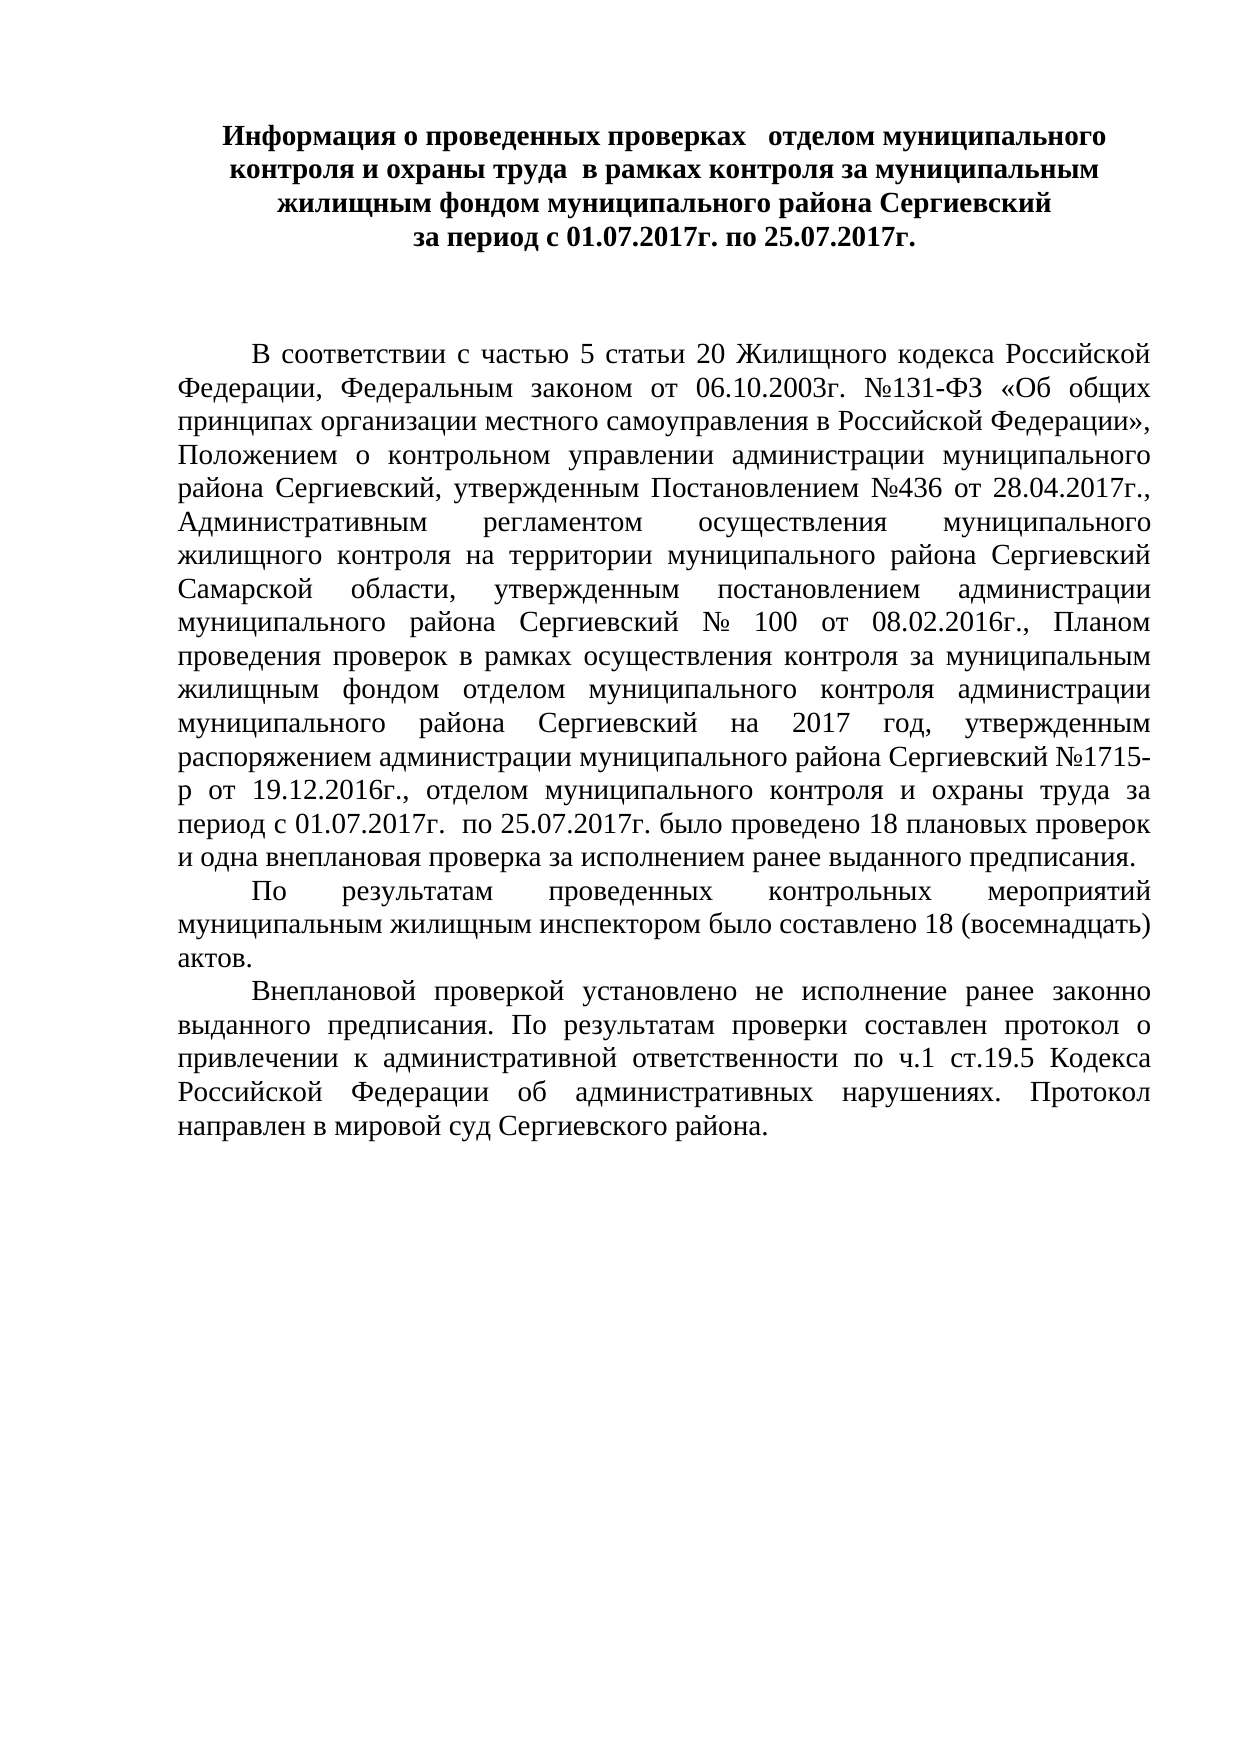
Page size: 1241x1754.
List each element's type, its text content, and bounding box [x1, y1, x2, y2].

text В соответствии с частью 5 статьи 20 Жилищного кодекса Российской Федерации, Федеральным законом от 06.10.2003г. №131-ФЗ «Об общих принципах организации местного самоуправления в Российской Федерации», Положением о контрольном управлении администрации муниципального района Сергиевский, утвержденным Постановлением №436 от 28.04.2017г., Административным регламентом осуществления муниципального жилищного контроля на территории муниципального района Сергиевский Самарской области, утвержденным постановлением администрации муниципального района Сергиевский № 100 от 08.02.2016г., Планом проведения проверок в рамках осуществления контроля за муниципальным жилищным фондом отделом муниципального контроля администрации муниципального района Сергиевский на 2017 год, утвержденным распоряжением администрации муниципального района Сергиевский №1715-р от 19.12.2016г., отделом муниципального контроля и охраны труда за период с 01.07.2017г. по 25.07.2017г. было проведено 18 плановых проверок и одна внеплановая проверка за исполнением ранее выданного предписания. [177, 336, 1152, 873]
text за период с 01.07.2017г. по 25.07.2017г. [177, 219, 1152, 252]
text Информация о проведенных проверках отделом муниципального контроля и охраны труда в рамках контроля за муниципальным жилищным фондом муниципального района Сергиевский [177, 118, 1152, 219]
text Внеплановой проверкой установлено не исполнение ранее законно выданного предписания. По результатам проверки составлен протокол о привлечении к административной ответственности по ч.1 ст.19.5 Кодекса Российской Федерации об административных нарушениях. Протокол направлен в мировой суд Сергиевского района. [177, 973, 1152, 1141]
text По результатам проведенных контрольных мероприятий муниципальным жилищным инспектором было составлено 18 (восемнадцать) актов. [177, 873, 1152, 973]
